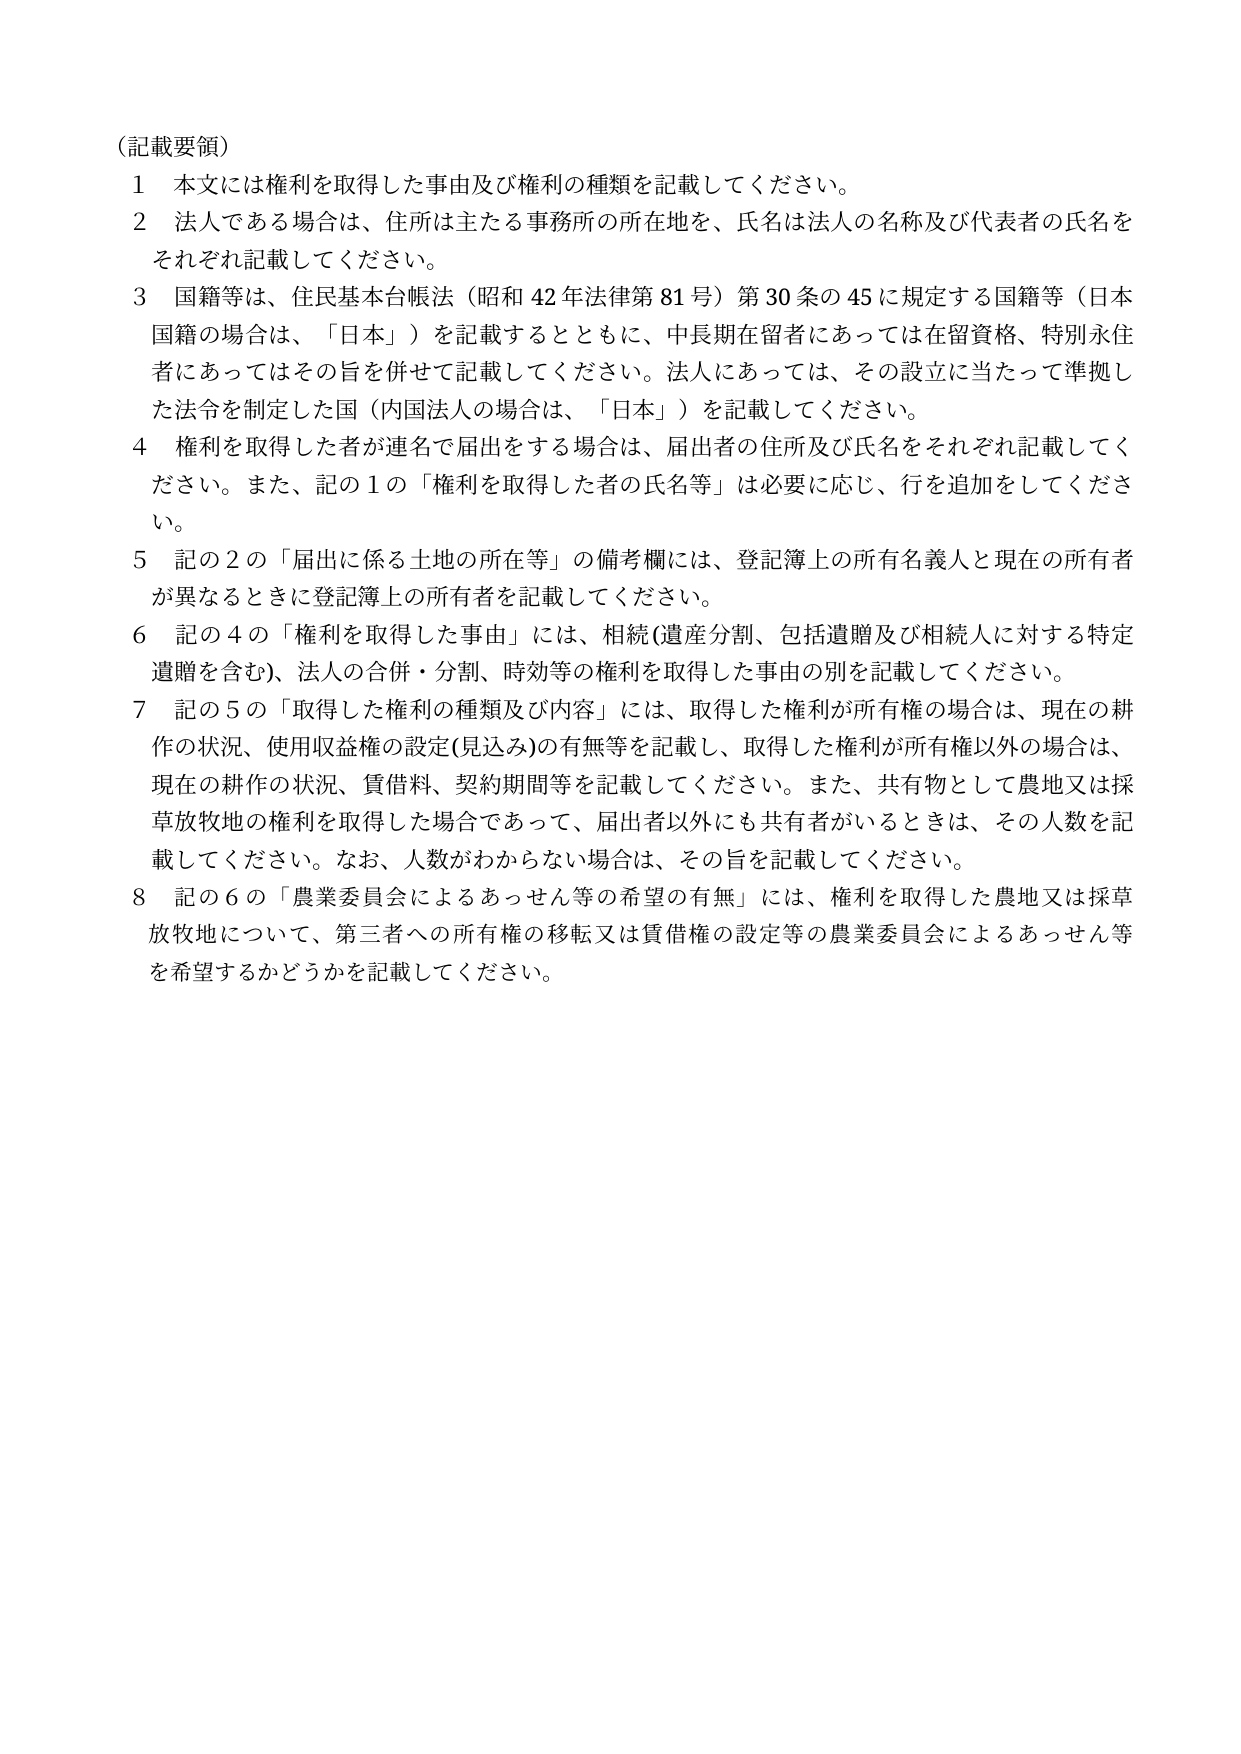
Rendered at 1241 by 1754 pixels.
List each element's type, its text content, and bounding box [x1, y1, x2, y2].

text ６ 記の４の「権利を取得した事由」には、相続(遺産分割、包括遺贈及び相続人に対する特定 遺贈を含む)、法人の合併・分割、時効等の権利を取得した事由の別を記載してください。 [104, 614, 1136, 689]
text ２ 法人である場合は、住所は主たる事務所の所在地を、氏名は法人の名称及び代表者の氏名を それぞれ記載してください。 [104, 202, 1136, 277]
text ８ 記の６の「農業委員会によるあっせん等の希望の有無」には、権利を取得した農地又は採草 放牧地について、第三者への所有権の移転又は賃借権の設定等の農業委員会によるあっせん等 を希望するかどうかを記載してください。 [104, 877, 1136, 989]
text （記載要領） [104, 127, 1136, 164]
text ５ 記の２の「届出に係る土地の所在等」の備考欄には、登記簿上の所有名義人と現在の所有者 が異なるときに登記簿上の所有者を記載してください。 [104, 539, 1136, 614]
text ７ 記の５の「取得した権利の種類及び内容」には、取得した権利が所有権の場合は、現在の耕 作の状況、使用収益権の設定(見込み)の有無等を記載し、取得した権利が所有権以外の場合は、現在の耕作の状況、賃借料、契約期間等を記載してください。また、共有物として農地又は採草放牧地の権利を取得した場合であって、届出者以外にも共有者がいるときは、その人数を記載してください。なお、人数がわからない場合は、その旨を記載してください。 [104, 689, 1136, 877]
text １ 本文には権利を取得した事由及び権利の種類を記載してください。 [104, 164, 1136, 202]
text ４ 権利を取得した者が連名で届出をする場合は、届出者の住所及び氏名をそれぞれ記載してください。また、記の１の「権利を取得した者の氏名等」は必要に応じ、行を追加をしてください。 [104, 427, 1136, 539]
text ３ 国籍等は、住民基本台帳法（昭和42年法律第81号）第30条の45に規定する国籍等（日本国籍の場合は、「日本」）を記載するとともに、中長期在留者にあっては在留資格、特別永住者にあってはその旨を併せて記載してください。法人にあっては、その設立に当たって準拠した法令を制定した国（内国法人の場合は、「日本」）を記載してください。 [104, 277, 1136, 427]
